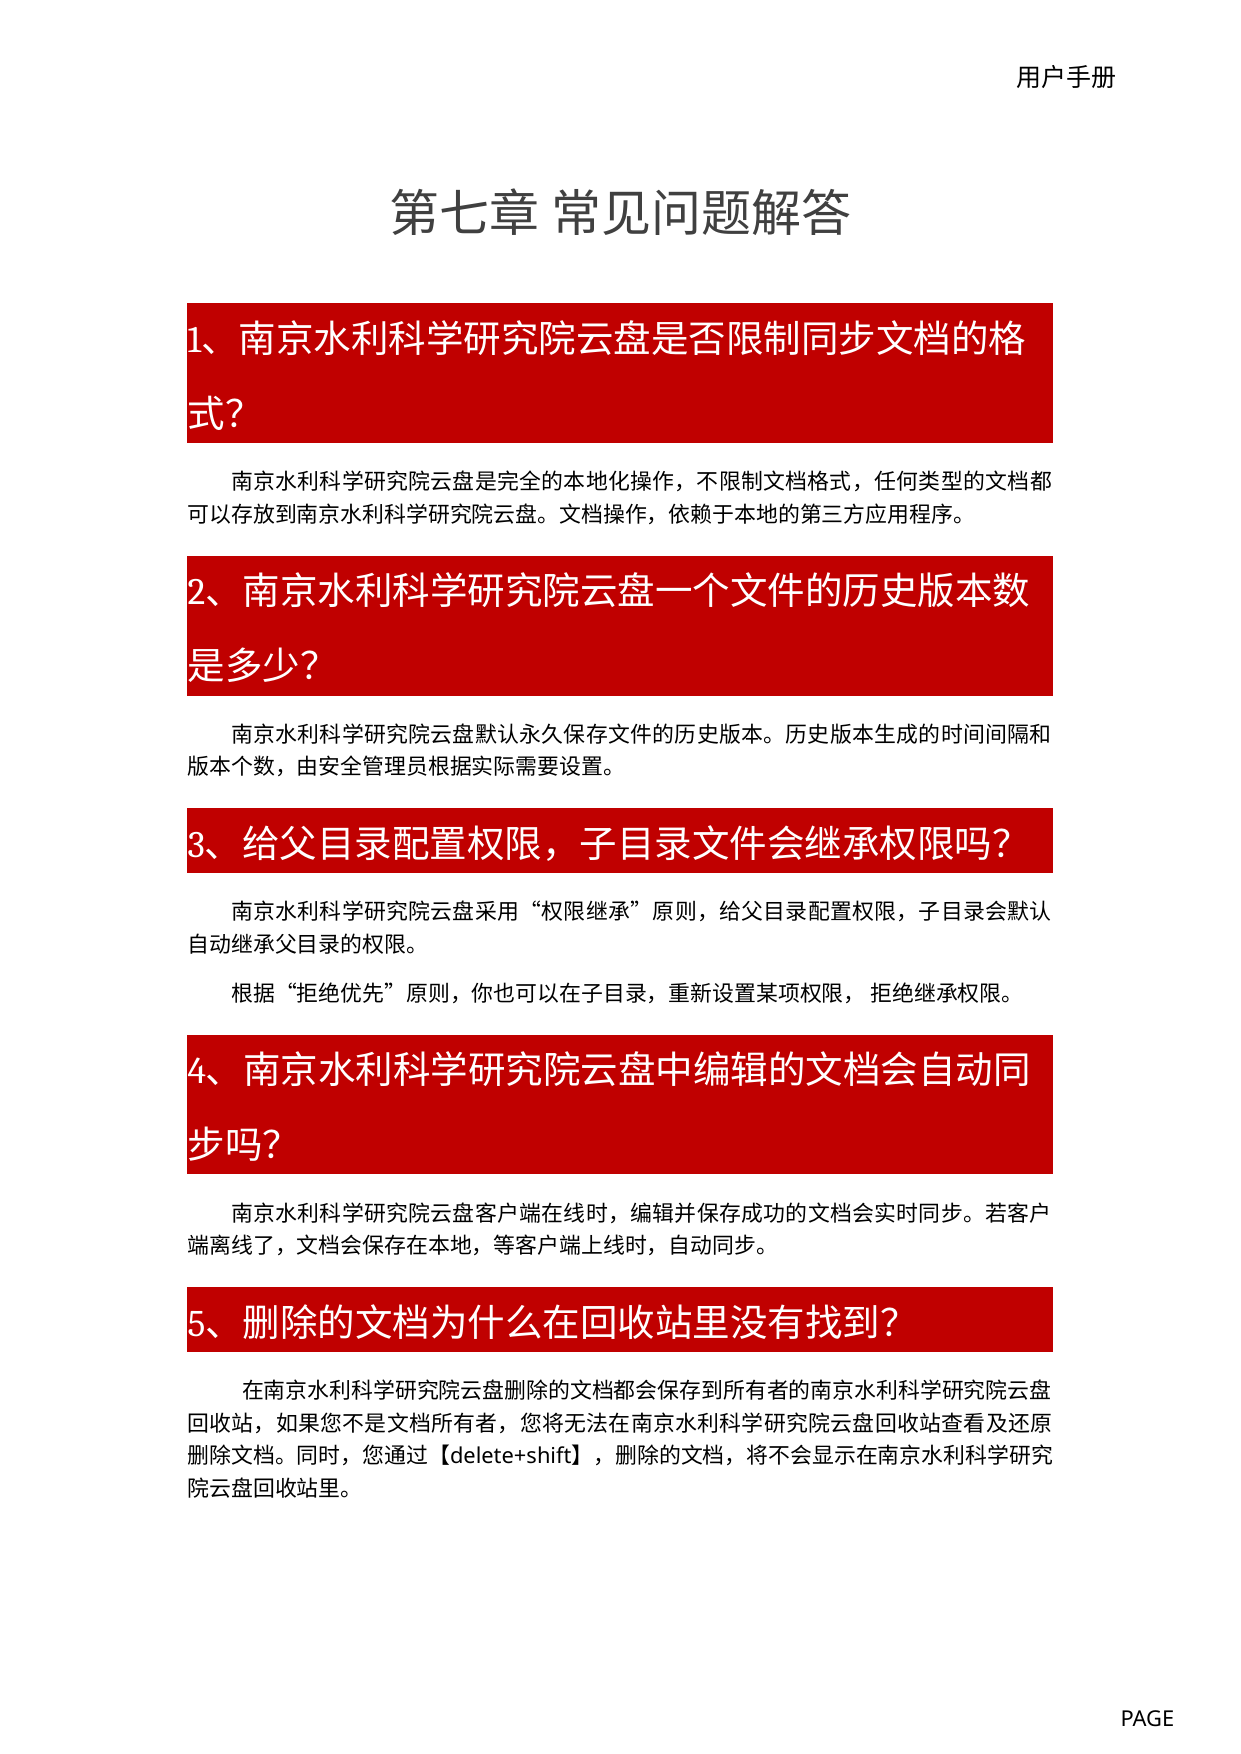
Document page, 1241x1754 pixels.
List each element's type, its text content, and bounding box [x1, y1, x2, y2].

subtitle 5、删除的文档为什么在回收站里没有找到？ [187, 1287, 1053, 1352]
subtitle 2、南京水利科学研究院云盘一个文件的历史版本数是多少？ [187, 556, 1053, 696]
subtitle 第七章 常见问题解答 [187, 161, 1053, 258]
subtitle 3、给父目录配置权限，子目录文件会继承权限吗？ [187, 808, 1053, 873]
text 根据“拒绝优先”原则，你也可以在子目录，重新设置某项权限， 拒绝继承权限。 [187, 975, 1053, 1008]
subtitle 1、南京水利科学研究院云盘是否限制同步文档的格式？ [187, 303, 1053, 443]
text 南京水利科学研究院云盘是完全的本地化操作，不限制文档格式，任何类型的文档都可以存放到南京水利科学研究院云盘。文档操作，依赖于本地的第三方应用程序。 [187, 464, 1053, 529]
text 在南京水利科学研究院云盘删除的文档都会保存到所有者的南京水利科学研究院云盘回收站，如果您不是文档所有者，您将无法在南京水利科学研究院云盘回收站查看及还原删除文档。同时，您通过【delete+shift】，删除的文档，将不会显示在南京水利科学研究院云盘回收站里。 [187, 1373, 1053, 1503]
text 南京水利科学研究院云盘采用“权限继承”原则，给父目录配置权限，子目录会默认自动继承父目录的权限。 [187, 894, 1053, 959]
text 南京水利科学研究院云盘客户端在线时，编辑并保存成功的文档会实时同步。若客户端离线了，文档会保存在本地，等客户端上线时，自动同步。 [187, 1195, 1053, 1260]
subtitle 4、南京水利科学研究院云盘中编辑的文档会自动同步吗？ [187, 1035, 1053, 1174]
text 南京水利科学研究院云盘默认永久保存文件的历史版本。历史版本生成的时间间隔和版本个数，由安全管理员根据实际需要设置。 [187, 716, 1053, 781]
